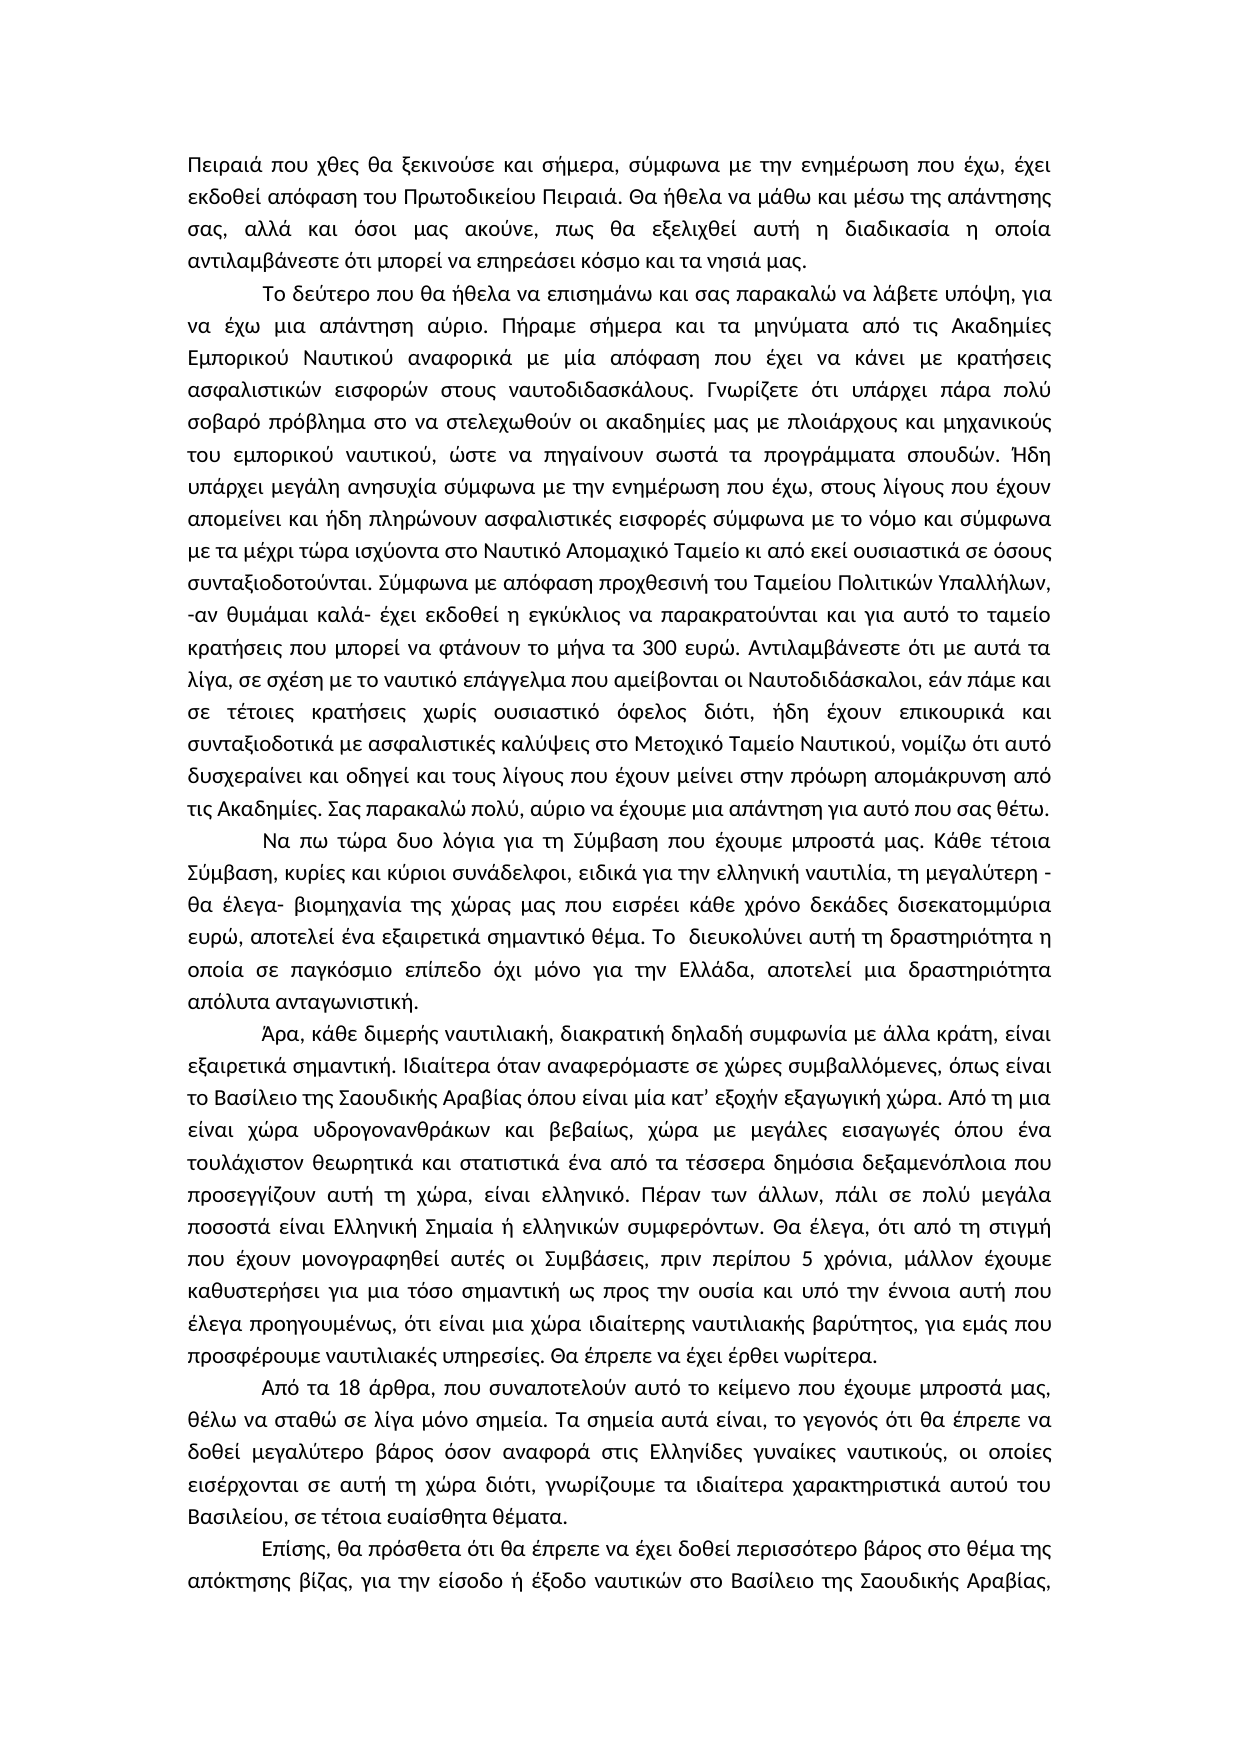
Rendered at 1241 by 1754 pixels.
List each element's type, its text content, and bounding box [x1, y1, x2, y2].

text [187, 150, 1053, 274]
text Να πω τώρα δυο λόγια για τη Σύμβαση που έχουμε μπροστά μας. Κάθε τέτοια Σύμβαση, κυρίες και κύριοι συνάδελφοι, ειδικά για την ελληνική ναυτιλία, τη μεγαλύτερη -θα έλεγα- βιομηχανία της χώρας μας που εισρέει κάθε χρόνο δεκάδες δισεκατομμύρια ευρώ, αποτελεί ένα εξαιρετικά σημαντικό θέμα. Το διευκολύνει αυτή τη δραστηριότητα η οποία σε παγκόσμιο επίπεδο όχι μόνο για την Ελλάδα, αποτελεί μια δραστηριότητα απόλυτα ανταγωνιστική. [187, 826, 1053, 1015]
text Το δεύτερο που θα ήθελα να επισημάνω και σας παρακαλώ να λάβετε υπόψη, για να έχω μια απάντηση αύριο. Πήραμε σήμερα και τα μηνύματα από τις Ακαδημίες Εμπορικού Ναυτικού αναφορικά με μία απόφαση που έχει να κάνει με κρατήσεις ασφαλιστικών εισφορών στους ναυτοδιδασκάλους. Γνωρίζετε ότι υπάρχει πάρα πολύ σοβαρό πρόβλημα στο να στελεχωθούν οι ακαδημίες μας με πλοιάρχους και μηχανικούς του εμπορικού ναυτικού, ώστε να πηγαίνουν σωστά τα προγράμματα σπουδών. Ήδη υπάρχει μεγάλη ανησυχία σύμφωνα με την ενημέρωση που έχω, στους λίγους που έχουν απομείνει και ήδη πληρώνουν ασφαλιστικές εισφορές σύμφωνα με το νόμο και σύμφωνα με τα μέχρι τώρα ισχύοντα στο Ναυτικό Απομαχικό Ταμείο κι από εκεί ουσιαστικά σε όσους συνταξιοδοτούνται. Σύμφωνα με απόφαση προχθεσινή του Ταμείου Πολιτικών Υπαλλήλων, -αν θυμάμαι καλά- έχει εκδοθεί η εγκύκλιος να παρακρατούνται και για αυτό το ταμείο κρατήσεις που μπορεί να φτάνουν το μήνα τα 300 ευρώ. Αντιλαμβάνεστε ότι με αυτά τα λίγα, σε σχέση με το ναυτικό επάγγελμα που αμείβονται οι Ναυτοδιδάσκαλοι, εάν πάμε και σε τέτοιες κρατήσεις χωρίς ουσιαστικό όφελος διότι, ήδη έχουν επικουρικά και συνταξιοδοτικά με ασφαλιστικές καλύψεις στο Μετοχικό Ταμείο Ναυτικού, νομίζω ότι αυτό δυσχεραίνει και οδηγεί και τους λίγους που έχουν μείνει στην πρόωρη απομάκρυνση από τις Ακαδημίες. Σας παρακαλώ πολύ, αύριο να έχουμε μια απάντηση για αυτό που σας θέτω. [187, 279, 1053, 822]
text Από τα 18 άρθρα, που συναποτελούν αυτό το κείμενο που έχουμε μπροστά μας, θέλω να σταθώ σε λίγα μόνο σημεία. Τα σημεία αυτά είναι, το γεγονός ότι θα έπρεπε να δοθεί μεγαλύτερο βάρος όσον αναφορά στις Ελληνίδες γυναίκες ναυτικούς, οι οποίες εισέρχονται σε αυτή τη χώρα διότι, γνωρίζουμε τα ιδιαίτερα χαρακτηριστικά αυτού του Βασιλείου, σε τέτοια ευαίσθητα θέματα. [187, 1373, 1053, 1530]
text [187, 1534, 1053, 1594]
text Άρα, κάθε διμερής ναυτιλιακή, διακρατική δηλαδή συμφωνία με άλλα κράτη, είναι εξαιρετικά σημαντική. Ιδιαίτερα όταν αναφερόμαστε σε χώρες συμβαλλόμενες, όπως είναι το Βασίλειο της Σαουδικής Αραβίας όπου είναι μία κατ’ εξοχήν εξαγωγική χώρα. Από τη μια είναι χώρα υδρογονανθράκων και βεβαίως, χώρα με μεγάλες εισαγωγές όπου ένα τουλάχιστον θεωρητικά και στατιστικά ένα από τα τέσσερα δημόσια δεξαμενόπλοια που προσεγγίζουν αυτή τη χώρα, είναι ελληνικό. Πέραν των άλλων, πάλι σε πολύ μεγάλα ποσοστά είναι Ελληνική Σημαία ή ελληνικών συμφερόντων. Θα έλεγα, ότι από τη στιγμή που έχουν μονογραφηθεί αυτές οι Συμβάσεις, πριν περίπου 5 χρόνια, μάλλον έχουμε καθυστερήσει για μια τόσο σημαντική ως προς την ουσία και υπό την έννοια αυτή που έλεγα προηγουμένως, ότι είναι μια χώρα ιδιαίτερης ναυτιλιακής βαρύτητος, για εμάς που προσφέρουμε ναυτιλιακές υπηρεσίες. Θα έπρεπε να έχει έρθει νωρίτερα. [187, 1019, 1053, 1369]
